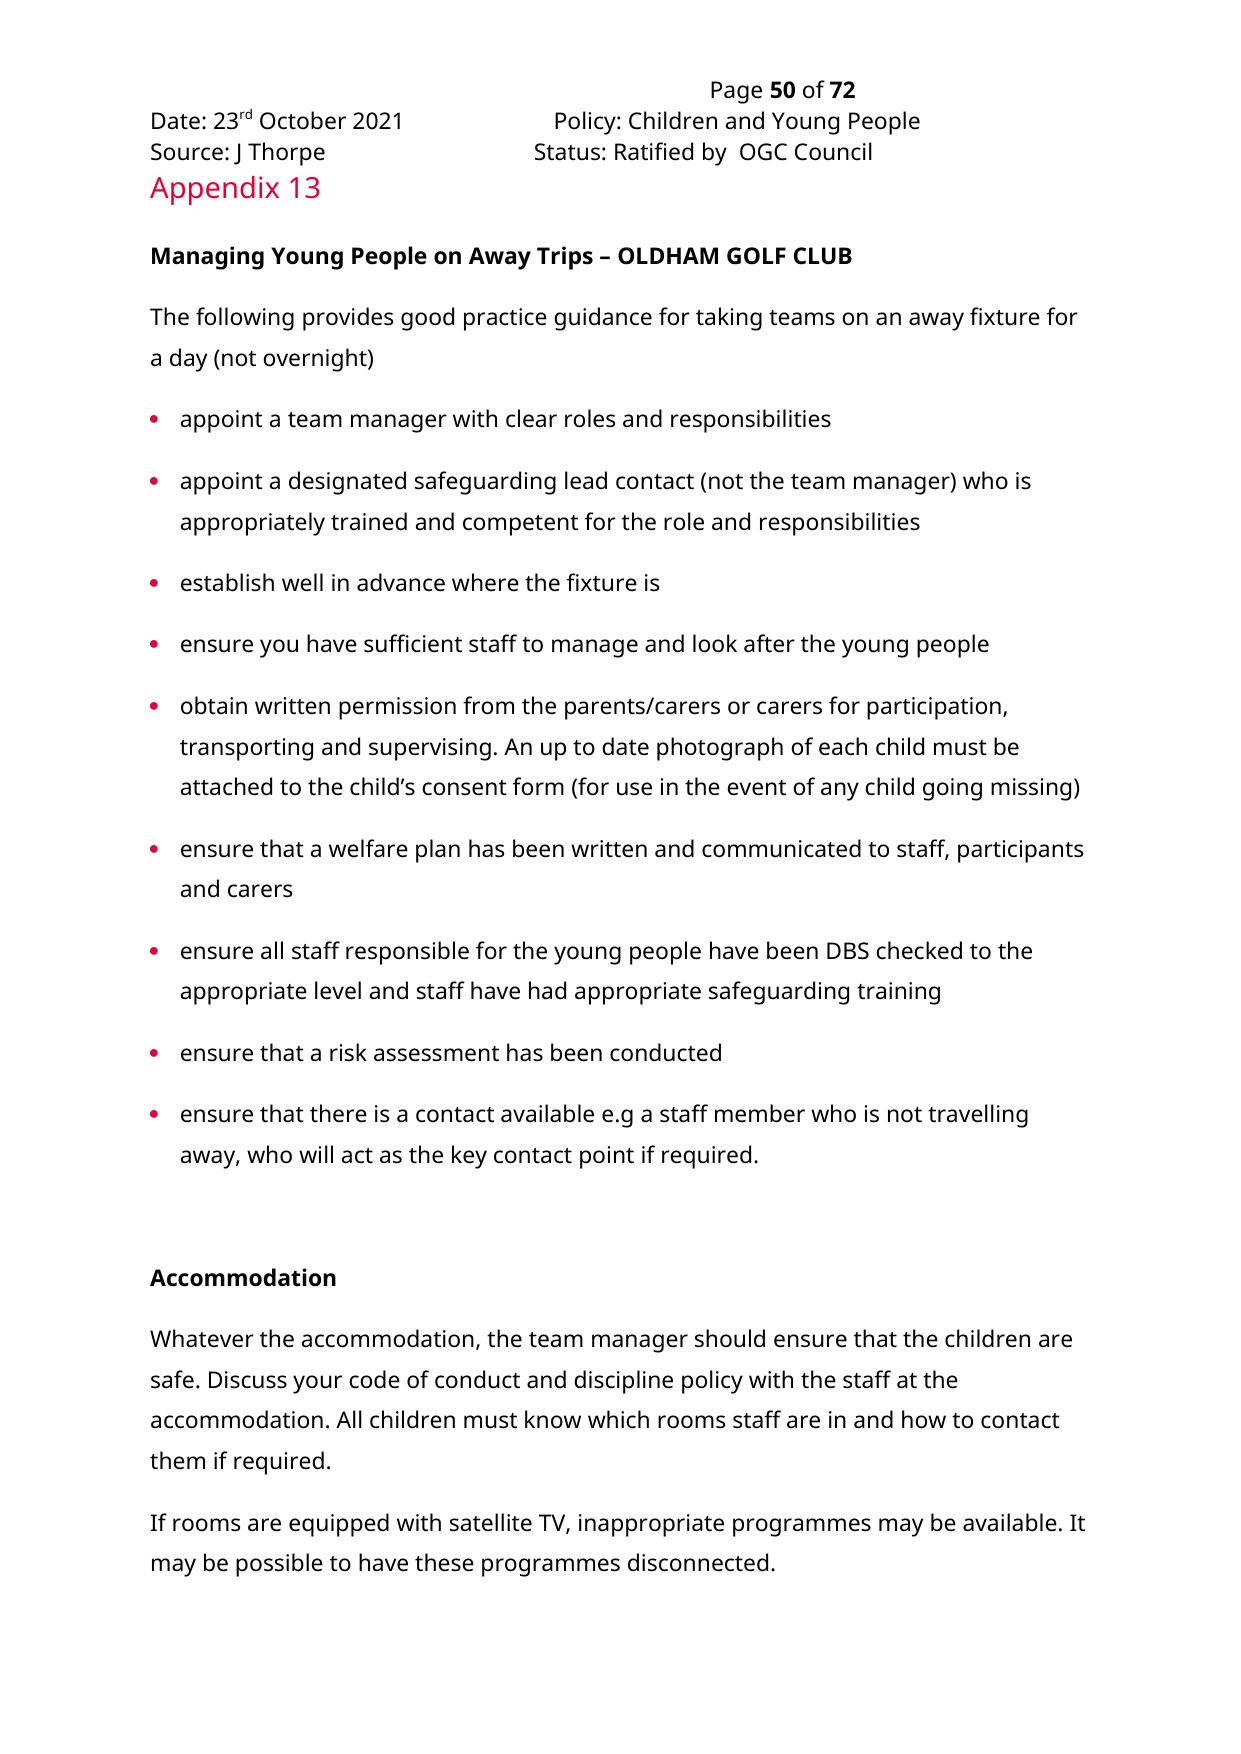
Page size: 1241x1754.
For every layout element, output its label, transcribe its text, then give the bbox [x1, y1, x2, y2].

list ensure all staff responsible for the young people have been DBS checked to the appropriate level and staff have had appropriate safeguarding training [150, 935, 1090, 1007]
text If rooms are equipped with satellite TV, inappropriate programmes may be available. It may be possible to have these programmes disconnected. [150, 1507, 1090, 1578]
list appoint a team manager with clear roles and responsibilities [150, 403, 1090, 435]
subtitle Appendix 13 [150, 167, 1090, 207]
text The following provides good practice guidance for taking teams on an away fixture for a day (not overnight) [150, 301, 1090, 373]
list ensure that a welfare plan has been written and communicated to staff, participants and carers [150, 833, 1090, 904]
list ensure that there is a contact available e.g a staff member who is not travelling away, who will act as the key contact point if required. [150, 1098, 1090, 1170]
list ensure that a risk assessment has been conducted [150, 1037, 1090, 1068]
text Accommodation [150, 1262, 1090, 1293]
list obtain written permission from the parents/carers or carers for participation, transporting and supervising. An up to date photograph of each child must be attached to the child’s consent form (for use in the event of any child going missing) [150, 690, 1090, 802]
list establish well in advance where the fixture is [150, 567, 1090, 598]
text Whatever the accommodation, the team manager should ensure that the children are safe. Discuss your code of conduct and discipline policy with the staff at the accommodation. All children must know which rooms staff are in and how to contact them if required. [150, 1323, 1090, 1476]
list appoint a designated safeguarding lead contact (not the team manager) who is appropriately trained and competent for the role and responsibilities [150, 465, 1090, 537]
text Managing Young People on Away Trips – OLDHAM GOLF CLUB [150, 240, 1090, 271]
list ensure you have sufficient staff to manage and look after the young people [150, 628, 1090, 660]
